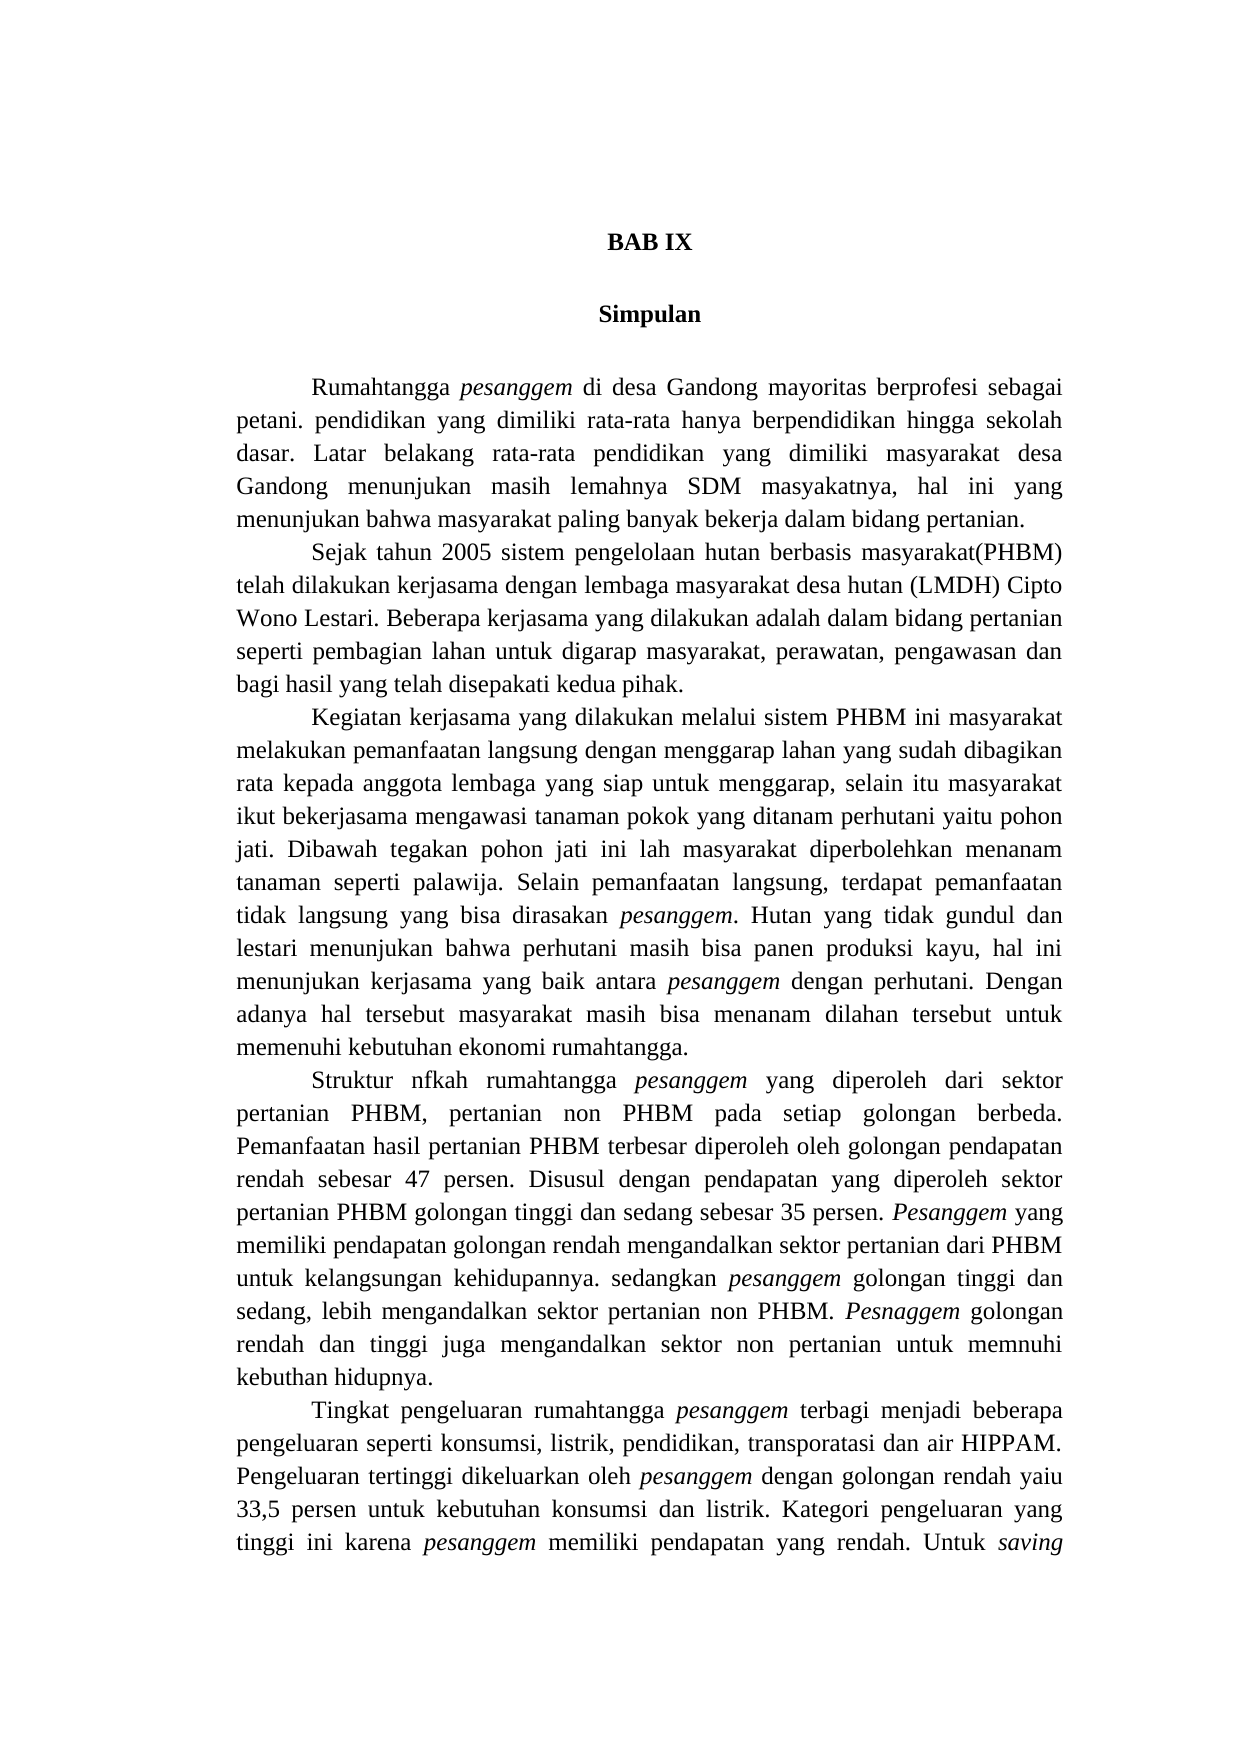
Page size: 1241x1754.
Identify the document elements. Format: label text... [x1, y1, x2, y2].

text Struktur nfkah rumahtangga pesanggem yang diperoleh dari sektor pertanian PHBM, pertanian non PHBM pada setiap golongan berbeda. Pemanfaatan hasil pertanian PHBM terbesar diperoleh oleh golongan pendapatan rendah sebesar 47 persen. Disusul dengan pendapatan yang diperoleh sektor pertanian PHBM golongan tinggi dan sedang sebesar 35 persen. Pesanggem yang memiliki pendapatan golongan rendah mengandalkan sektor pertanian dari PHBM untuk kelangsungan kehidupannya. sedangkan pesanggem golongan tinggi dan sedang, lebih mengandalkan sektor pertanian non PHBM. Pesnaggem golongan rendah dan tinggi juga mengandalkan sektor non pertanian untuk memnuhi kebuthan hidupnya. [236, 1065, 1063, 1391]
text Sejak tahun 2005 sistem pengelolaan hutan berbasis masyarakat(PHBM) telah dilakukan kerjasama dengan lembaga masyarakat desa hutan (LMDH) Cipto Wono Lestari. Beberapa kerjasama yang dilakukan adalah dalam bidang pertanian seperti pembagian lahan untuk digarap masyarakat, perawatan, pengawasan dan bagi hasil yang telah disepakati kedua pihak. [236, 537, 1063, 698]
subtitle Simpulan [236, 299, 1063, 367]
subtitle BAB IX [236, 227, 1063, 294]
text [236, 1395, 1063, 1556]
text Rumahtangga pesanggem di desa Gandong mayoritas berprofesi sebagai petani. pendidikan yang dimiliki rata-rata hanya berpendidikan hingga sekolah dasar. Latar belakang rata-rata pendidikan yang dimiliki masyarakat desa Gandong menunjukan masih lemahnya SDM masyakatnya, hal ini yang menunjukan bahwa masyarakat paling banyak bekerja dalam bidang pertanian. [236, 372, 1063, 533]
text Kegiatan kerjasama yang dilakukan melalui sistem PHBM ini masyarakat melakukan pemanfaatan langsung dengan menggarap lahan yang sudah dibagikan rata kepada anggota lembaga yang siap untuk menggarap, selain itu masyarakat ikut bekerjasama mengawasi tanaman pokok yang ditanam perhutani yaitu pohon jati. Dibawah tegakan pohon jati ini lah masyarakat diperbolehkan menanam tanaman seperti palawija. Selain pemanfaatan langsung, terdapat pemanfaatan tidak langsung yang bisa dirasakan pesanggem. Hutan yang tidak gundul dan lestari menunjukan bahwa perhutani masih bisa panen produksi kayu, hal ini menunjukan kerjasama yang baik antara pesanggem dengan perhutani. Dengan adanya hal tersebut masyarakat masih bisa menanam dilahan tersebut untuk memenuhi kebutuhan ekonomi rumahtangga. [236, 702, 1063, 1061]
